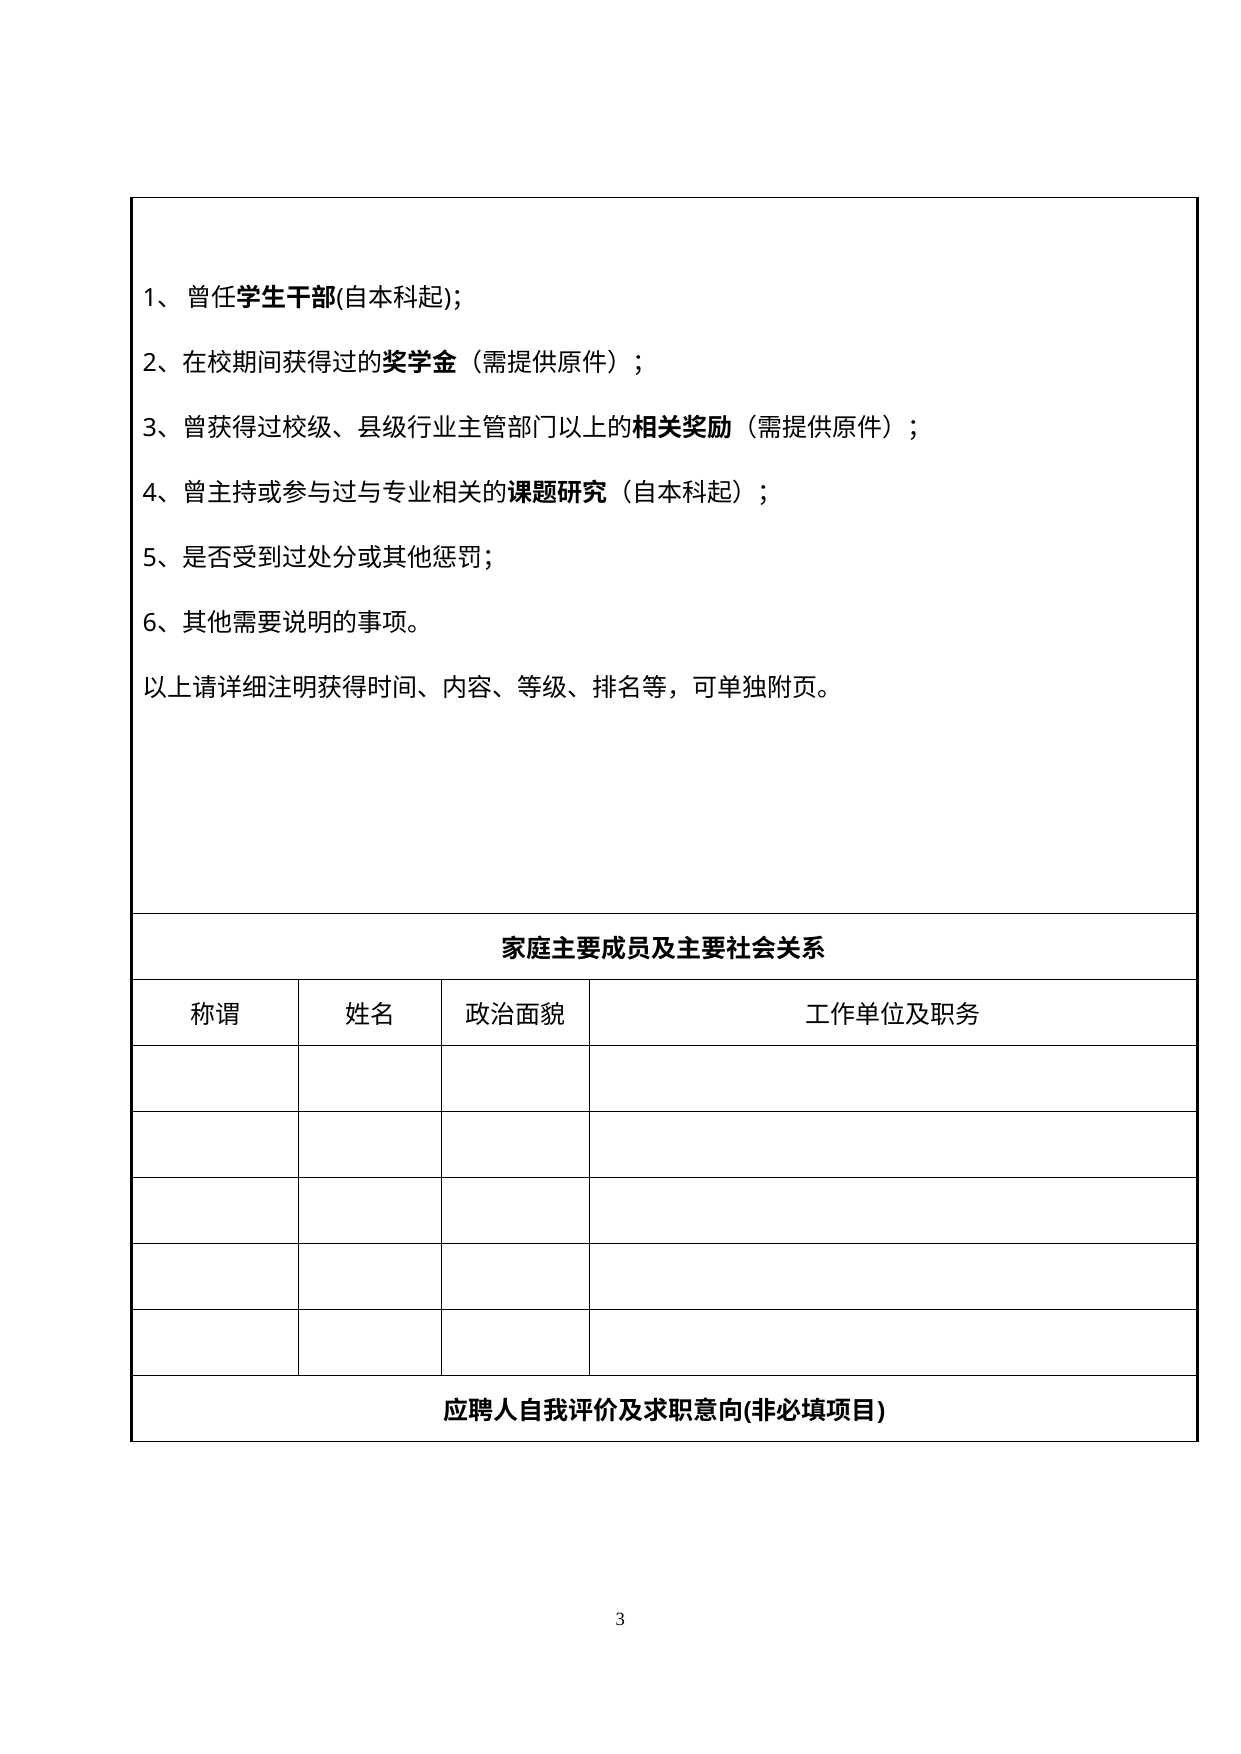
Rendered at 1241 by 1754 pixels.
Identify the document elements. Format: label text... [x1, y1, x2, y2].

table_cell [590, 1178, 1196, 1243]
table_cell [133, 1046, 298, 1111]
table_cell [299, 1112, 441, 1177]
table_cell [133, 1310, 298, 1375]
table_cell [133, 1244, 298, 1309]
table_cell [133, 1112, 298, 1177]
table_cell 应聘人自我评价及求职意向(非必填项目) [133, 1376, 1196, 1441]
table_cell [590, 1112, 1196, 1177]
table_cell [299, 1310, 441, 1375]
table_cell [299, 1046, 441, 1111]
table_cell 工作单位及职务 [590, 980, 1196, 1045]
table_cell [299, 1178, 441, 1243]
table_cell [442, 1178, 589, 1243]
table_cell [442, 1244, 589, 1309]
table_cell 姓名 [299, 980, 441, 1045]
table_cell 称谓 [133, 980, 298, 1045]
table_cell [442, 1112, 589, 1177]
table_cell [133, 1178, 298, 1243]
table_cell [590, 1244, 1196, 1309]
table_cell [442, 1046, 589, 1111]
table_cell 家庭主要成员及主要社会关系 [133, 914, 1196, 979]
table_cell [590, 1046, 1196, 1111]
table_cell 曾任学生干部(自本科起)； 2、在校期间获得过的奖学金（需提供原件）； 3、曾获得过校级、县级行业主管部门以上的相关奖励（需提供原件）； 4、曾主持或参与过与专业相关的课题研究（自本科起）； 5、是否受到过处分或其他惩罚； 6、其他需要说明的事项。 以上请详细注明获得时间、内容、等级、排名等，可单独附页。 [133, 198, 1196, 913]
table_cell [442, 1310, 589, 1375]
table_cell [590, 1310, 1196, 1375]
table_cell 政治面貌 [442, 980, 589, 1045]
table_cell [299, 1244, 441, 1309]
